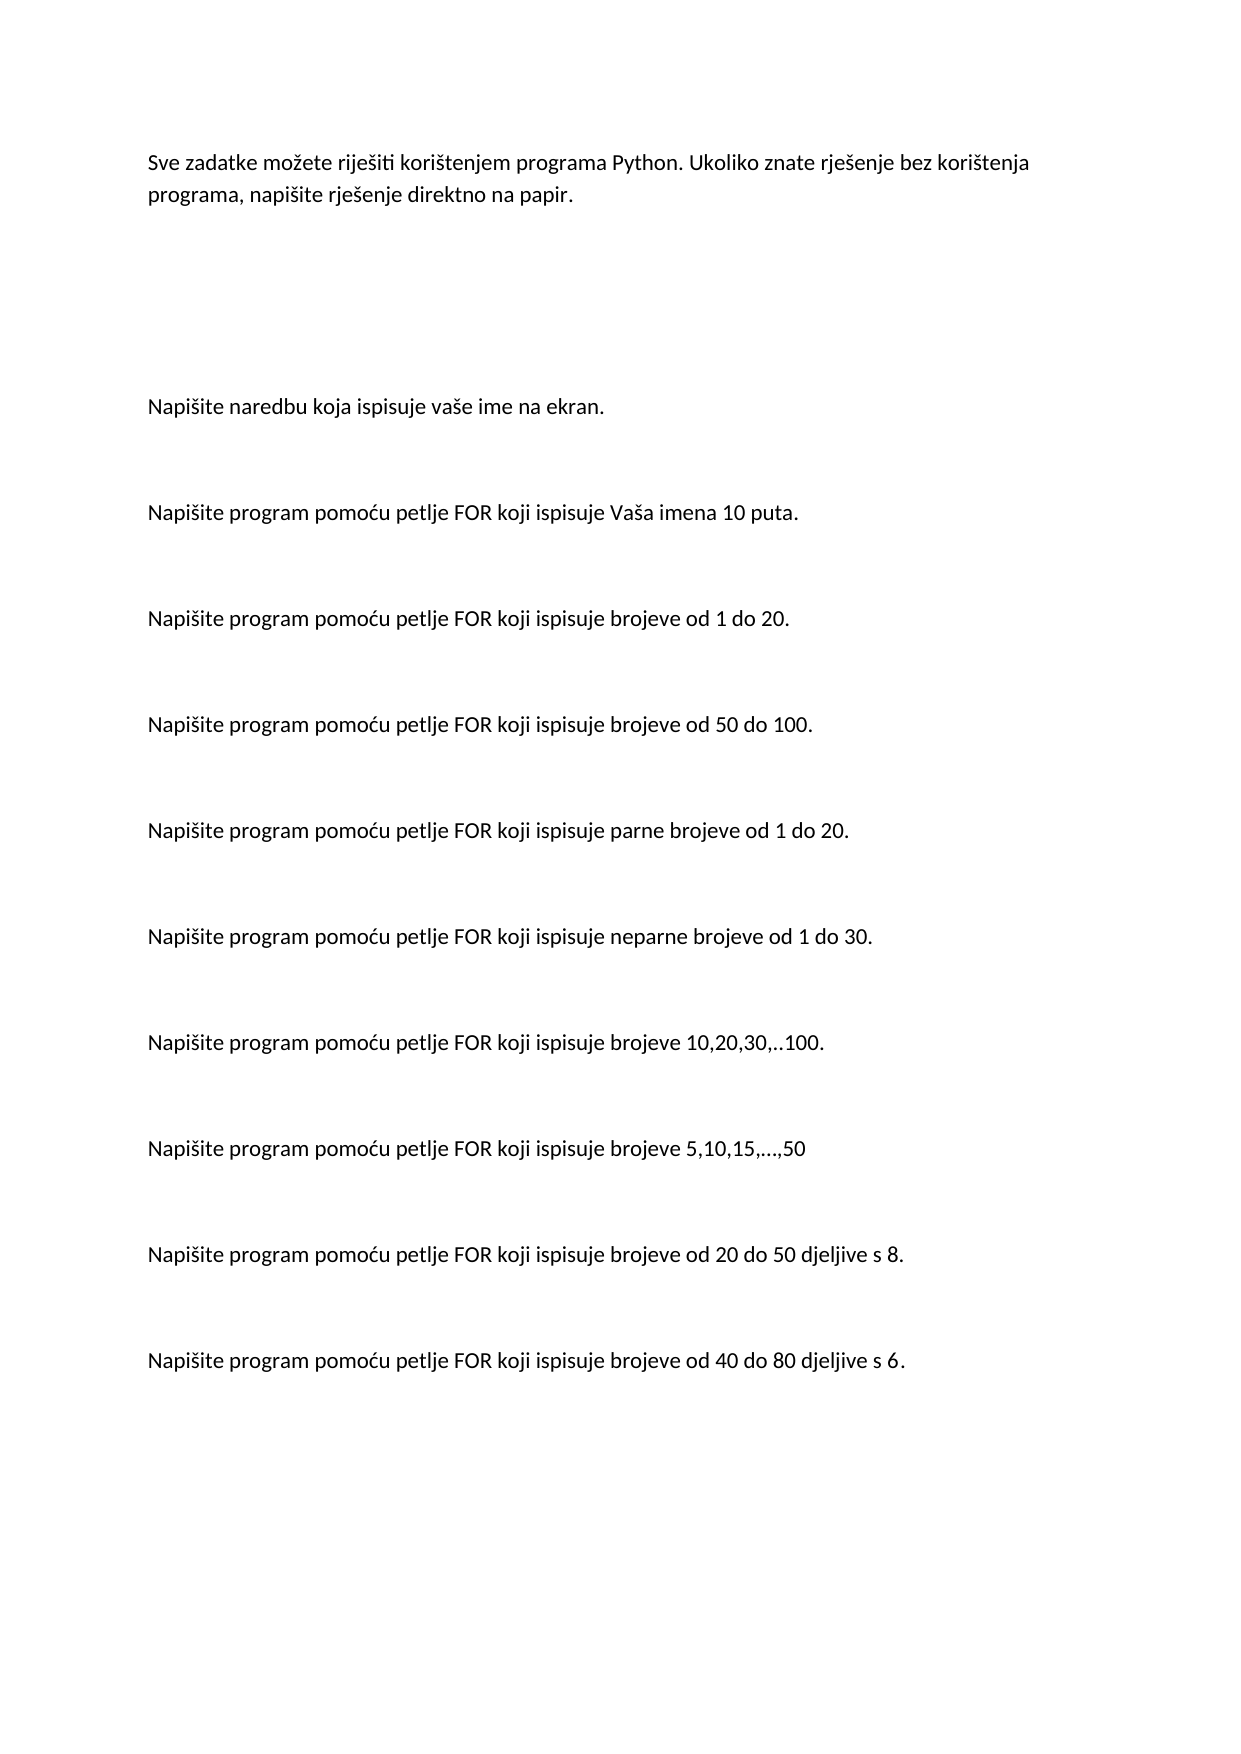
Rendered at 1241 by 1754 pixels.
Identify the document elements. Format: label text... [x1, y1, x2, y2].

text Napišite program pomoću petlje FOR koji ispisuje neparne brojeve od 1 do 30. [148, 922, 1093, 950]
text Napišite program pomoću petlje FOR koji ispisuje brojeve 5,10,15,…,50 [148, 1134, 1093, 1162]
text Napišite program pomoću petlje FOR koji ispisuje brojeve od 50 do 100. [148, 710, 1093, 738]
text Napišite program pomoću petlje FOR koji ispisuje brojeve od 1 do 20. [148, 604, 1093, 632]
text Sve zadatke možete riješiti korištenjem programa Python. Ukoliko znate rješenje bez korištenja programa, napišite rješenje direktno na papir. [148, 148, 1093, 208]
text Napišite program pomoću petlje FOR koji ispisuje parne brojeve od 1 do 20. [148, 816, 1093, 844]
text Napišite program pomoću petlje FOR koji ispisuje brojeve 10,20,30,..100. [148, 1028, 1093, 1056]
text Napišite naredbu koja ispisuje vaše ime na ekran. [148, 392, 1093, 420]
text Napišite program pomoću petlje FOR koji ispisuje Vaša imena 10 puta. [148, 498, 1093, 526]
text Napišite program pomoću petlje FOR koji ispisuje brojeve od 40 do 80 djeljive s 6. [148, 1346, 1093, 1374]
text Napišite program pomoću petlje FOR koji ispisuje brojeve od 20 do 50 djeljive s 8. [148, 1240, 1093, 1268]
